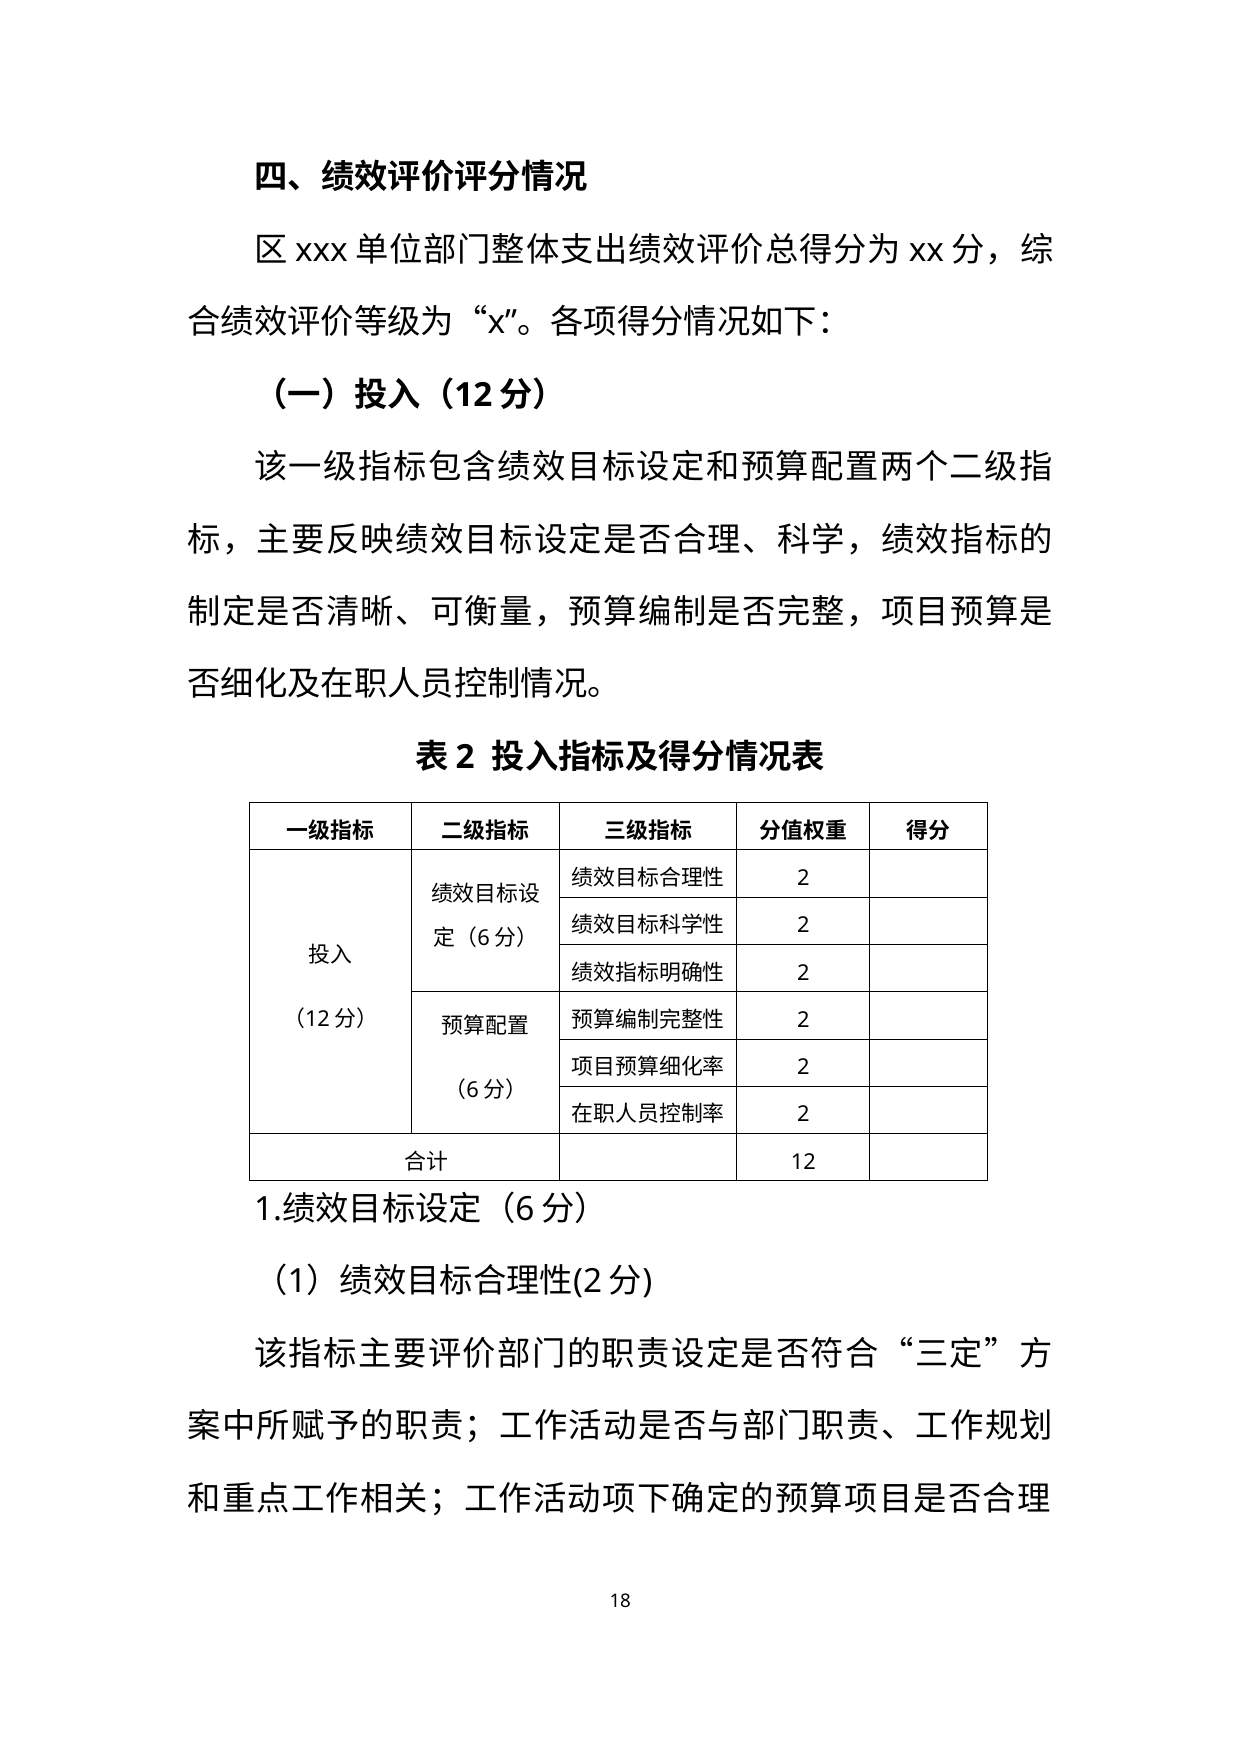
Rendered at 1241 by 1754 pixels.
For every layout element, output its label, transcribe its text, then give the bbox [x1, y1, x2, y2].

table_cell 绩效目标合理性 [560, 850, 736, 897]
table_cell 2 [737, 850, 869, 897]
table_cell 2 [737, 1040, 869, 1086]
table_cell 预算配置 （6分） [412, 992, 559, 1133]
table_cell [870, 1040, 987, 1086]
table_cell 2 [737, 945, 869, 991]
table_cell [870, 1087, 987, 1133]
table_cell 项目预算细化率 [560, 1040, 736, 1086]
table_cell 合计 [250, 1134, 559, 1180]
text 1.绩效目标设定（6分） [187, 1181, 1053, 1230]
text 表2 投入指标及得分情况表 [187, 729, 1053, 778]
table_cell 2 [737, 992, 869, 1038]
table_header 得分 [870, 803, 987, 849]
text 该一级指标包含绩效目标设定和预算配置两个二级指标，主要反映绩效目标设定是否合理、科学，绩效指标的制定是否清晰、可衡量，预算编制是否完整，项目预算是否细化及在职人员控制情况。 [187, 440, 1053, 705]
table_header 三级指标 [560, 803, 736, 849]
table_header 一级指标 [250, 803, 411, 849]
table_cell [870, 945, 987, 991]
table_cell 在职人员控制率 [560, 1087, 736, 1133]
table_header 分值权重 [737, 803, 869, 849]
table_cell 2 [737, 1087, 869, 1133]
table_cell [870, 898, 987, 944]
text （1）绩效目标合理性(2分) [187, 1254, 1053, 1302]
table_cell [870, 992, 987, 1038]
table_cell [870, 1134, 987, 1180]
table_cell 绩效指标明确性 [560, 945, 736, 991]
table_cell 2 [737, 898, 869, 944]
table_cell 12 [737, 1134, 869, 1180]
table_cell 预算编制完整性 [560, 992, 736, 1038]
table_cell 绩效目标科学性 [560, 898, 736, 944]
table_cell [870, 850, 987, 897]
table_header 二级指标 [412, 803, 559, 849]
text 区xxx单位部门整体支出绩效评价总得分为xx分，综合绩效评价等级为“x”。各项得分情况如下： [187, 222, 1053, 343]
table_cell [560, 1134, 736, 1180]
table_cell 投入 （12分） [250, 850, 411, 1133]
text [187, 1327, 1053, 1519]
table_cell 绩效目标设定（6分） [412, 850, 559, 991]
subtitle 四、绩效评价评分情况 [187, 150, 1053, 198]
subtitle （一）投入（12分） [187, 367, 1053, 416]
